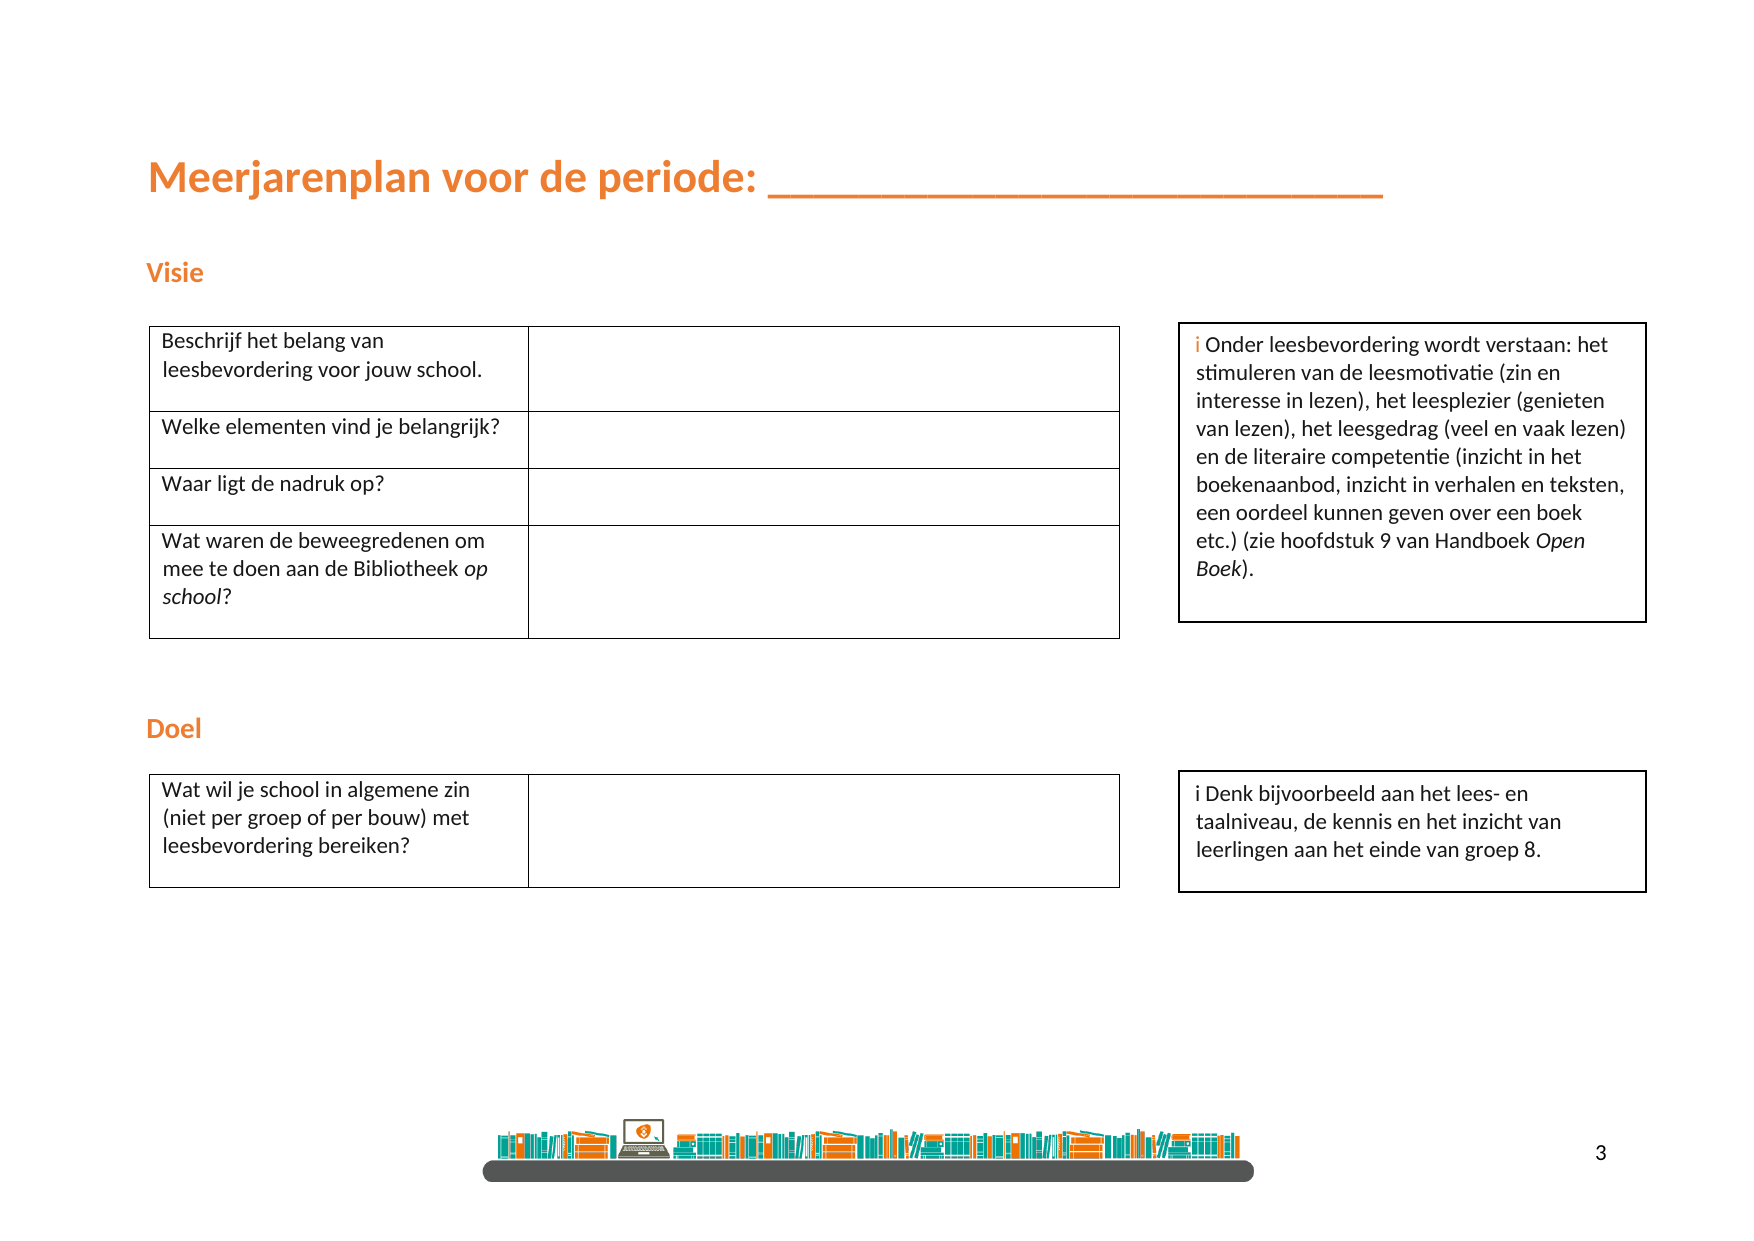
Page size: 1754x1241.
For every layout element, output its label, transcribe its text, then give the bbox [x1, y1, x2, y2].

table_cell [529, 469, 1119, 525]
text Visie [146, 254, 1606, 290]
picture [464, 1096, 1268, 1202]
text Doel [146, 710, 1606, 746]
table_cell [529, 526, 1119, 638]
table_header Beschrijf het belang van leesbevordering voor jouw school. [150, 327, 528, 411]
table_cell Waar ligt de nadruk op? [150, 469, 528, 525]
table_cell [529, 412, 1119, 468]
text Meerjarenplan voor de periode: ___________________________ [148, 148, 1606, 203]
table_header [529, 775, 1119, 887]
table_cell Welke elementen vind je belangrijk? [150, 412, 528, 468]
table_cell Wat waren de beweegredenen om mee te doen aan de Bibliotheek op school? [150, 526, 528, 638]
table_header [529, 327, 1119, 411]
table_header Wat wil je school in algemene zin (niet per groep of per bouw) met leesbevordering bereiken? [150, 775, 528, 887]
